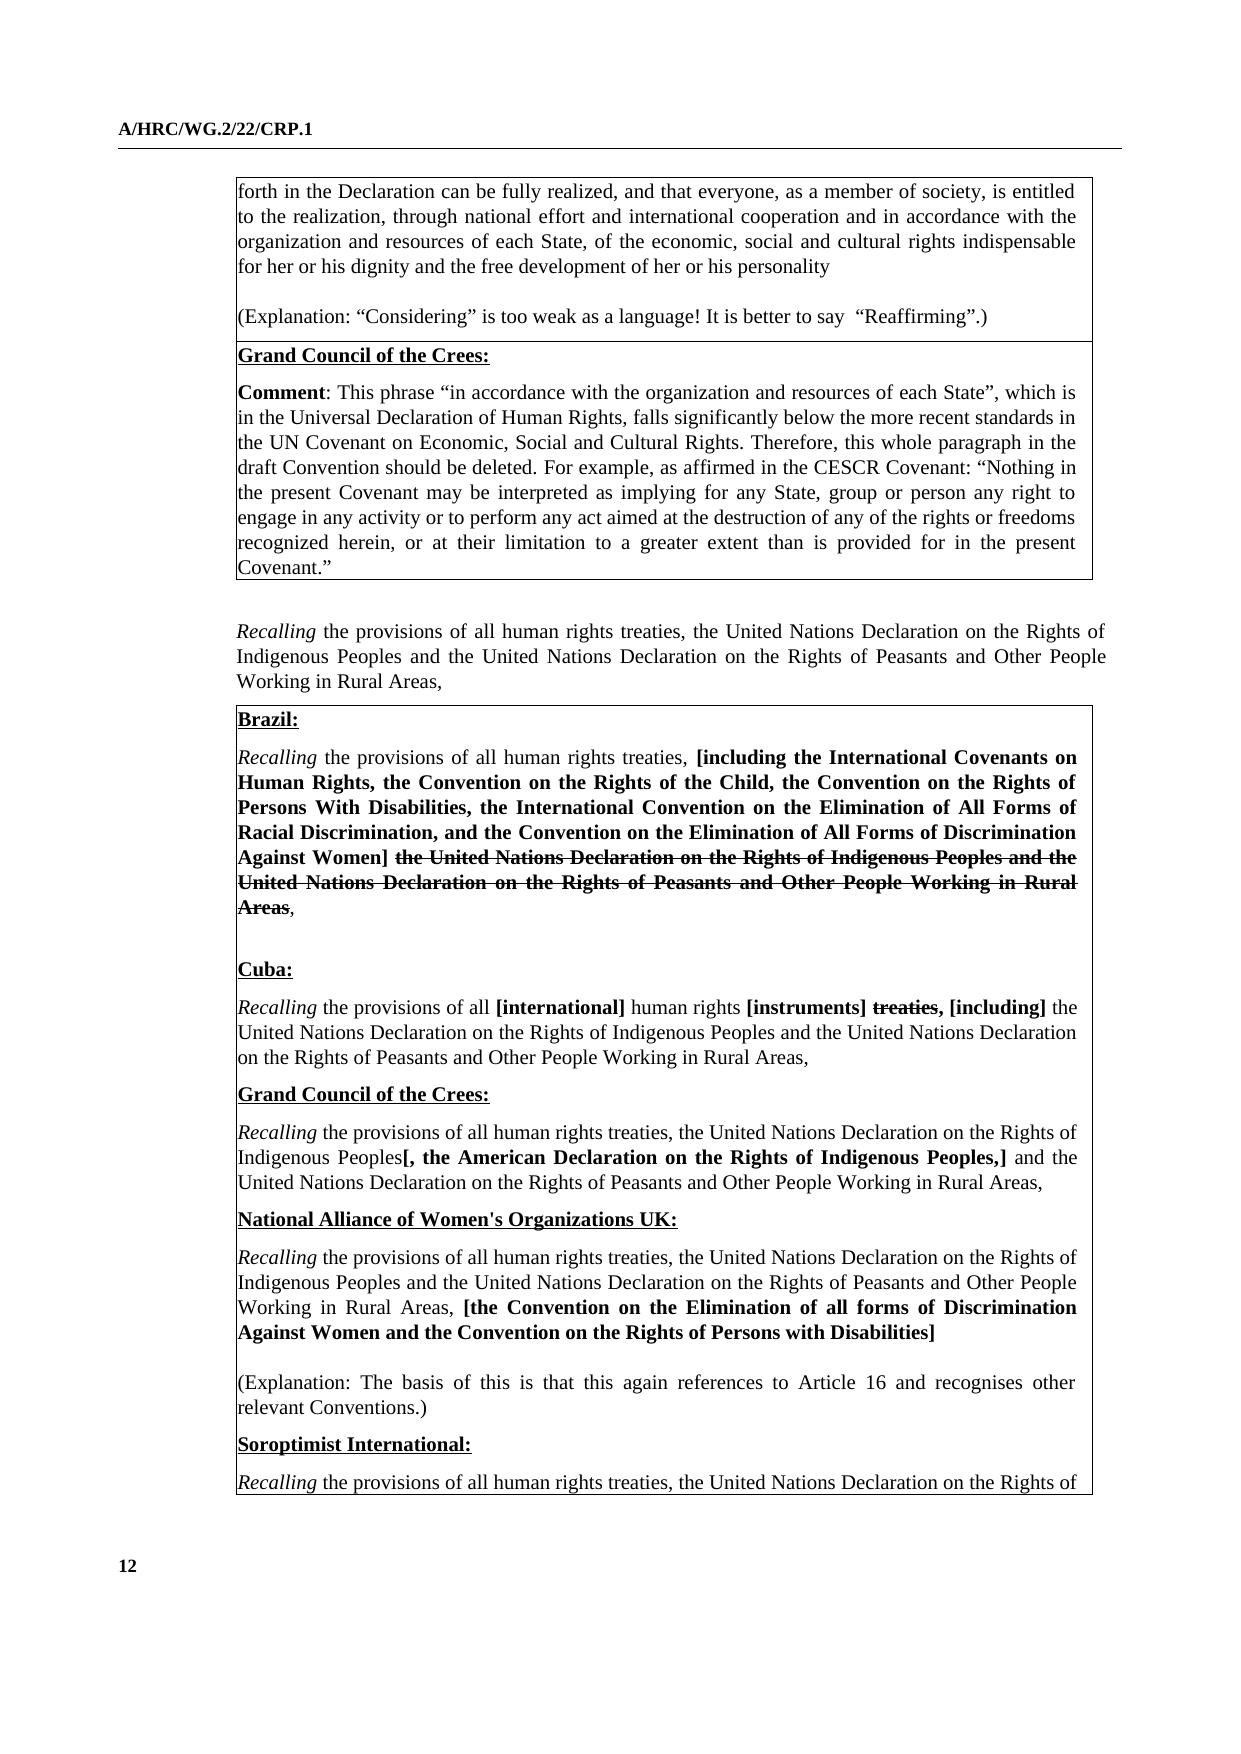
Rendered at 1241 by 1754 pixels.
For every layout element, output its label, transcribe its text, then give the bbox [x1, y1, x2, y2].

table_cell National Alliance of Women's Organizations UK: Recalling the provisions of all human rights treaties, the United Nations Declaration on the Rights of Indigenous Peoples and the United Nations Declaration on the Rights of Peasants and Other People Working in Rural Areas, [the Convention on the Elimination of all forms of Discrimination Against Women and the Convention on the Rights of Persons with Disabilities] (Explanation: The basis of this is that this again references to Article 16 and recognises other relevant Conventions.) [237, 1206, 1092, 1431]
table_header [237, 178, 1092, 341]
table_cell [237, 1431, 1092, 1494]
table_cell Grand Council of the Crees: Comment: This phrase “in accordance with the organization and resources of each State”, which is in the Universal Declaration of Human Rights, falls significantly below the more recent standards in the UN Covenant on Economic, Social and Cultural Rights. Therefore, this whole paragraph in the draft Convention should be deleted. For example, as affirmed in the CESCR Covenant: “Nothing in the present Covenant may be interpreted as implying for any State, group or person any right to engage in any activity or to perform any act aimed at the destruction of any of the rights or freedoms recognized herein, or at their limitation to a greater extent than is provided for in the present Covenant.” [237, 342, 1092, 579]
table_cell Grand Council of the Crees: Recalling the provisions of all human rights treaties, the United Nations Declaration on the Rights of Indigenous Peoples[, the American Declaration on the Rights of Indigenous Peoples,] and the United Nations Declaration on the Rights of Peasants and Other People Working in Rural Areas, [237, 1081, 1092, 1206]
table_header Brazil: Recalling the provisions of all human rights treaties, [including the International Covenants on Human Rights, the Convention on the Rights of the Child, the Convention on the Rights of Persons With Disabilities, the International Convention on the Elimination of All Forms of Racial Discrimination, and the Convention on the Elimination of All Forms of Discrimination Against Women] the United Nations Declaration on the Rights of Indigenous Peoples and the United Nations Declaration on the Rights of Peasants and Other People Working in Rural Areas, Cuba: Recalling the provisions of all [international] human rights [instruments] treaties, [including] the United Nations Declaration on the Rights of Indigenous Peoples and the United Nations Declaration on the Rights of Peasants and Other People Working in Rural Areas, [237, 706, 1092, 1081]
text Recalling the provisions of all human rights treaties, the United Nations Declaration on the Rights of Indigenous Peoples and the United Nations Declaration on the Rights of Peasants and Other People Working in Rural Areas, [236, 618, 1107, 693]
